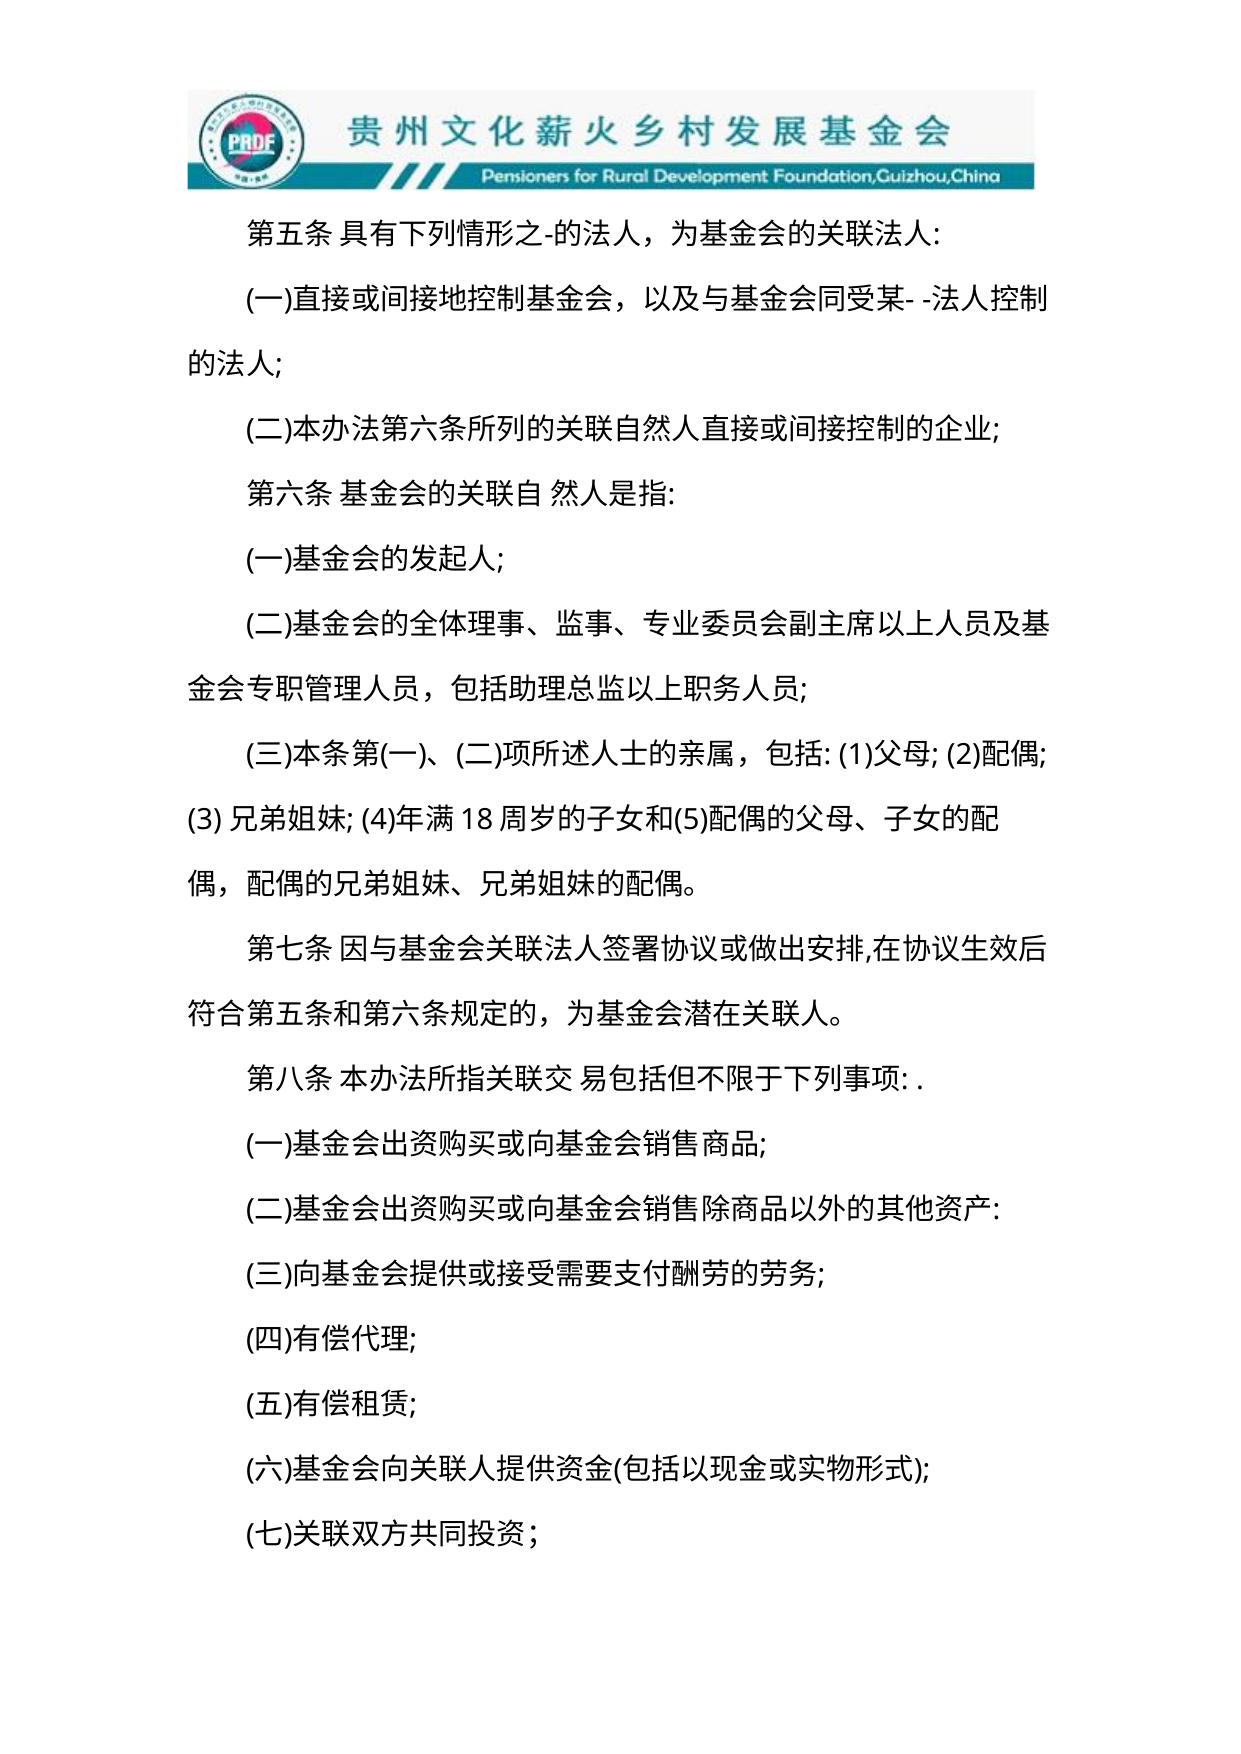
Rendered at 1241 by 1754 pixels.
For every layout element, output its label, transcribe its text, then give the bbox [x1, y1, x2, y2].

picture [187, 90, 1036, 191]
text 第七条 因与基金会关联法人签署协议或做出安排,在协议生效后符合第五条和第六条规定的，为基金会潜在关联人。 [187, 914, 1053, 1044]
text (二)基金会出资购买或向基金会销售除商品以外的其他资产: [187, 1174, 1053, 1239]
text (一)基金会出资购买或向基金会销售商品; [187, 1109, 1053, 1174]
text (三)本条第(一)、(二)项所述人士的亲属，包括: (1)父母; (2)配偶;(3) 兄弟姐妹; (4)年满18周岁的子女和(5)配偶的父母、子女的配偶，配偶的兄弟姐妹、兄弟姐妹的配偶。 [187, 719, 1053, 914]
text (三)向基金会提供或接受需要支付酬劳的劳务; [187, 1239, 1053, 1304]
text (一)直接或间接地控制基金会，以及与基金会同受某- -法人控制的法人; [187, 264, 1053, 394]
text (二)基金会的全体理事、监事、专业委员会副主席以上人员及基金会专职管理人员，包括助理总监以上职务人员; [187, 589, 1053, 719]
text 第八条 本办法所指关联交 易包括但不限于下列事项: . [187, 1044, 1053, 1109]
text (六)基金会向关联人提供资金(包括以现金或实物形式); [187, 1434, 1053, 1499]
text (七)关联双方共同投资； [187, 1499, 1053, 1564]
text (二)本办法第六条所列的关联自然人直接或间接控制的企业; [187, 394, 1053, 459]
text (一)基金会的发起人; [187, 524, 1053, 589]
text (五)有偿租赁; [187, 1369, 1053, 1434]
text (四)有偿代理; [187, 1304, 1053, 1369]
text 第五条 具有下列情形之-的法人，为基金会的关联法人: [187, 199, 1053, 264]
text 第六条 基金会的关联自 然人是指: [187, 459, 1053, 524]
